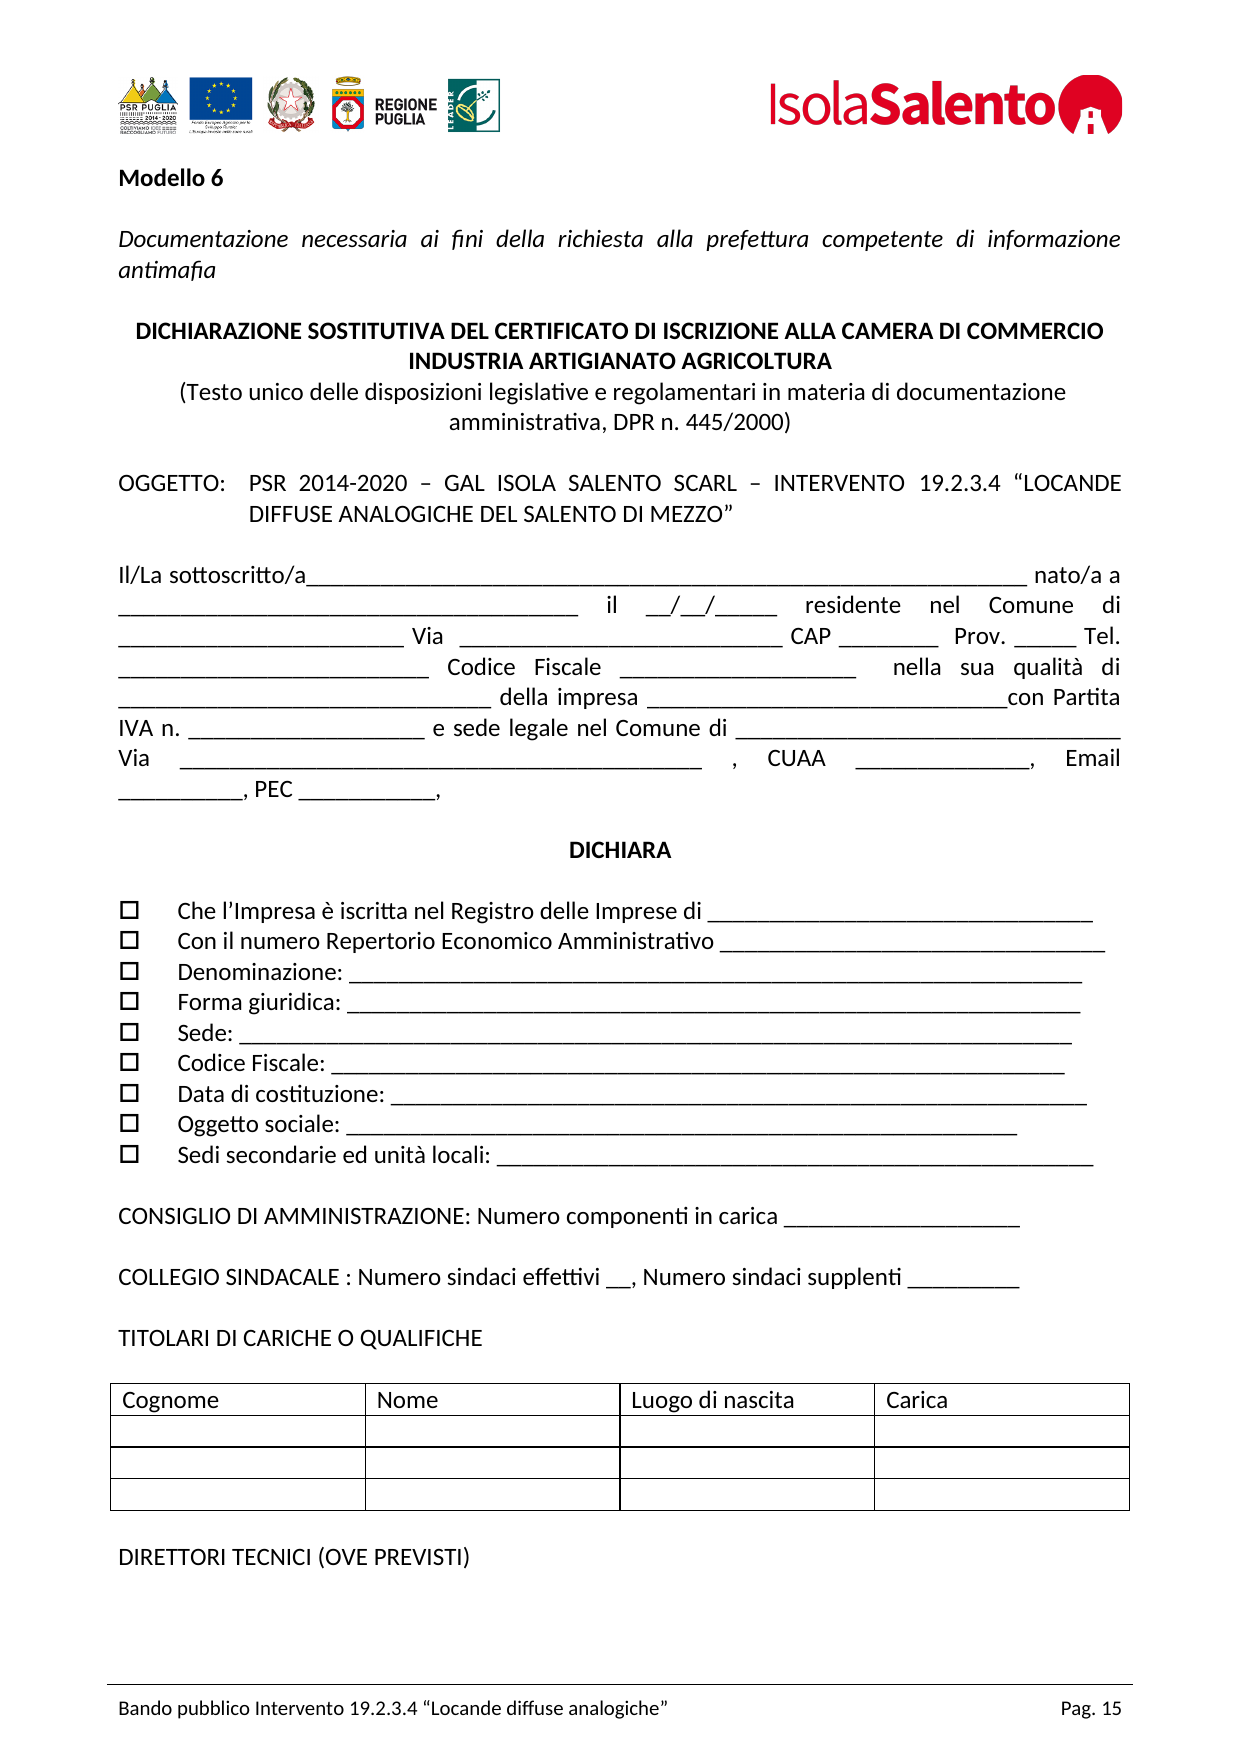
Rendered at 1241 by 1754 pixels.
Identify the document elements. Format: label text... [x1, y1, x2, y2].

table_cell [621, 1448, 874, 1478]
text DICHIARA [118, 834, 1122, 864]
table_cell [366, 1448, 619, 1478]
table_header Luogo di nascita [621, 1384, 874, 1415]
table_header PSR 2014-2020 – GAL ISOLA SALENTO SCARL – INTERVENTO 19.2.3.4 “LOCANDE DIFFUSE ANALOGICHE DEL SALENTO DI MEZZO” [237, 468, 1133, 529]
picture [770, 75, 1123, 134]
text TITOLARI DI CARICHE O QUALIFICHE [118, 1322, 1122, 1353]
picture [118, 75, 501, 134]
table_cell [875, 1448, 1129, 1478]
table_cell [875, 1416, 1129, 1446]
text DICHIARAZIONE SOSTITUTIVA DEL CERTIFICATO DI ISCRIZIONE ALLA CAMERA DI COMMERCIO INDUSTRIA ARTIGIANATO AGRICOLTURA [118, 315, 1122, 376]
text Documentazione necessaria ai fini della richiesta alla prefettura competente di informazione antimafia [118, 223, 1122, 284]
list Sedi secondarie ed unità locali: ________________________________________________ [118, 1139, 1122, 1169]
list Con il numero Repertorio Economico Amministrativo _______________________________ [118, 925, 1122, 956]
table_cell [366, 1416, 619, 1446]
text DIRETTORI TECNICI (OVE PREVISTI) [118, 1541, 1122, 1572]
list Sede: ___________________________________________________________________ [118, 1017, 1122, 1047]
table_header OGGETTO: [107, 468, 237, 529]
text (Testo unico delle disposizioni legislative e regolamentari in materia di documentazione amministrativa, DPR n. 445/2000) [118, 376, 1122, 437]
table_cell [366, 1479, 619, 1509]
table_cell [621, 1479, 874, 1509]
text Il/La sottoscritto/a__________________________________________________________ nato/a a _____________________________________ il __/__/_____ residente nel Comune di _______________________ Via __________________________ CAP ________ Prov. _____ Tel. _________________________ Codice Fiscale ___________________ nella sua qualità di ______________________________ della impresa _____________________________con Partita IVA n. ___________________ e sede legale nel Comune di _______________________________ Via __________________________________________ , CUAA ______________, Email __________, PEC ___________, [118, 559, 1122, 803]
table_cell [875, 1479, 1129, 1509]
list Forma giuridica: ___________________________________________________________ [118, 986, 1122, 1017]
text Modello 6 [118, 162, 1122, 193]
list Oggetto sociale: ______________________________________________________ [118, 1108, 1122, 1139]
table_cell [111, 1479, 365, 1509]
text CONSIGLIO DI AMMINISTRAZIONE: Numero componenti in carica ___________________ [118, 1200, 1122, 1231]
table_header Carica [875, 1384, 1129, 1415]
table_header Nome [366, 1384, 619, 1415]
table_header Cognome [111, 1384, 365, 1415]
list Denominazione: ___________________________________________________________ [118, 956, 1122, 986]
text COLLEGIO SINDACALE : Numero sindaci effettivi __, Numero sindaci supplenti _________ [118, 1261, 1122, 1292]
table_cell [621, 1416, 874, 1446]
list Codice Fiscale: ___________________________________________________________ [118, 1047, 1122, 1078]
list Data di costituzione: ________________________________________________________ [118, 1078, 1122, 1108]
table_cell [111, 1448, 365, 1478]
table_cell [111, 1416, 365, 1446]
list Che l’Impresa è iscritta nel Registro delle Imprese di _______________________________ [118, 895, 1122, 925]
